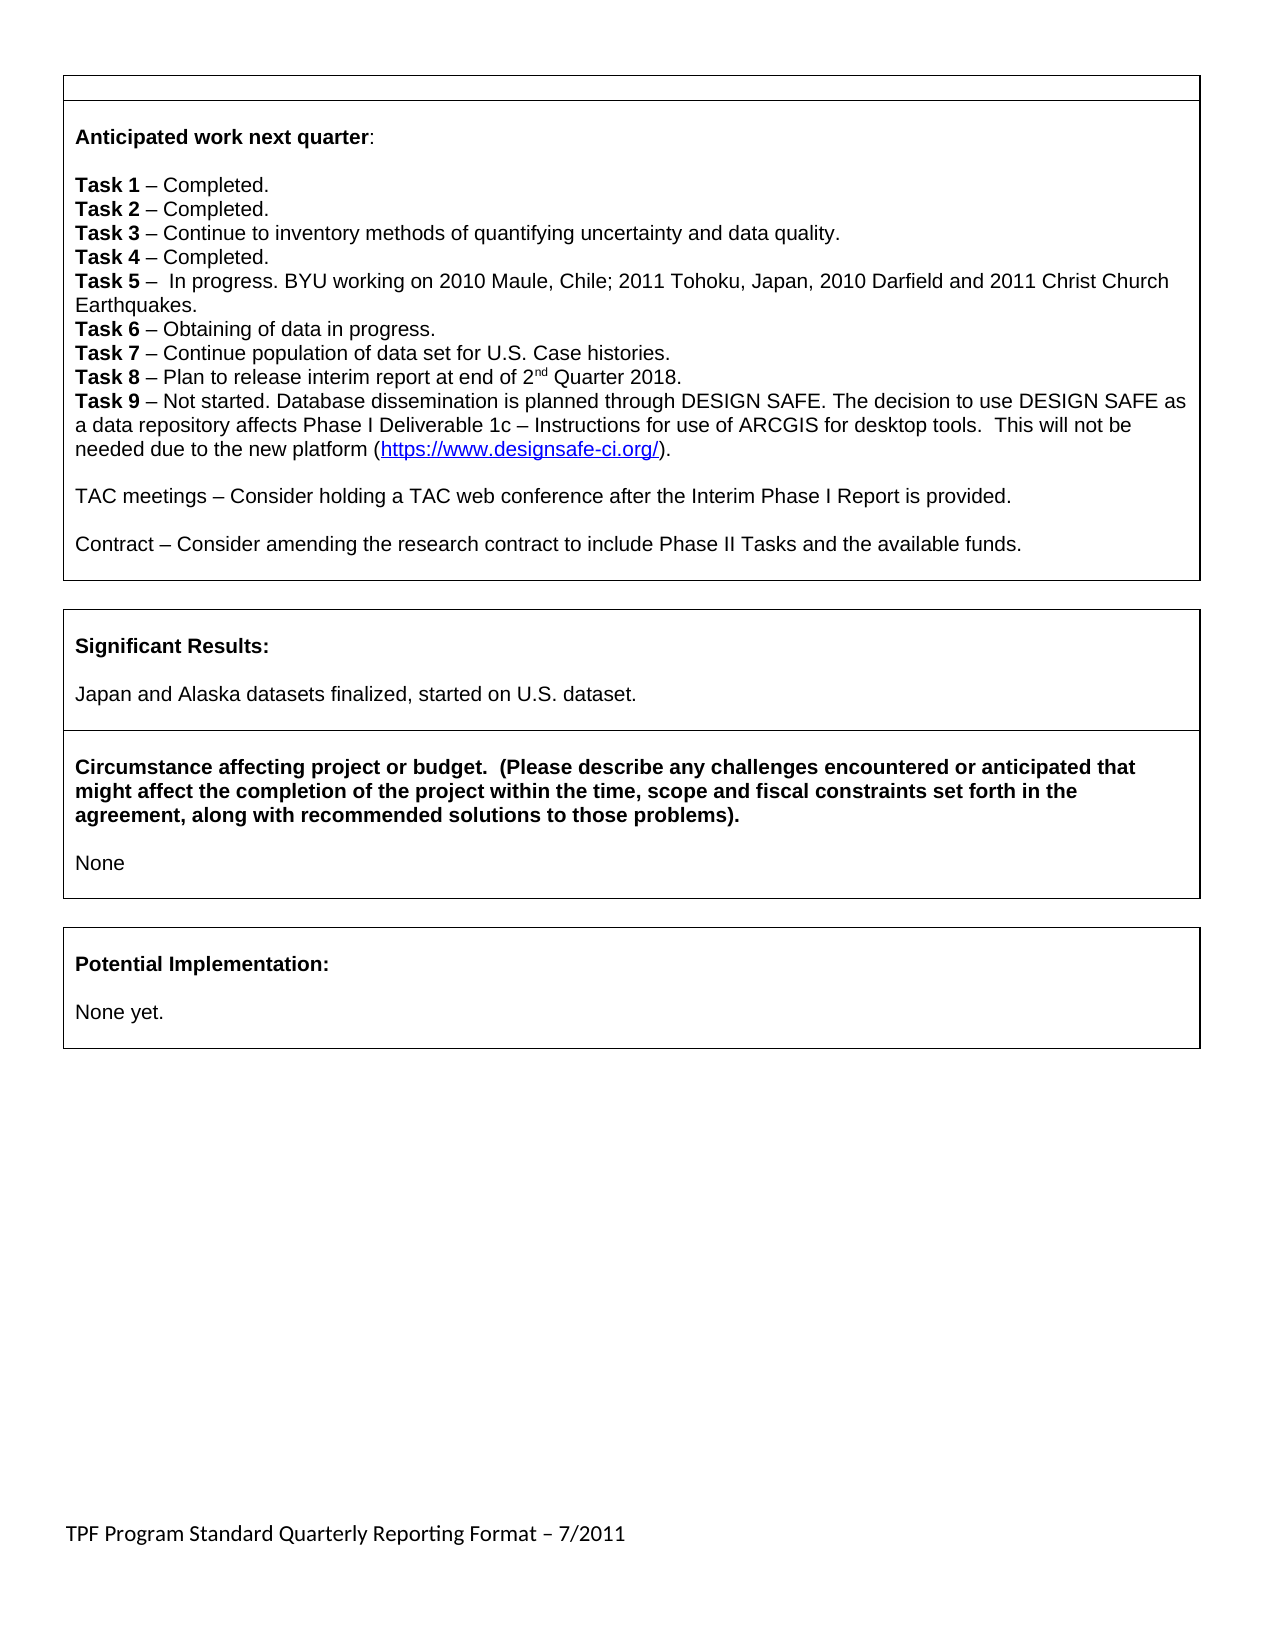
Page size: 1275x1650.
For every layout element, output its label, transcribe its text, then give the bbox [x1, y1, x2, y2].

table_header Potential Implementation: None yet. [64, 928, 1199, 1048]
table_header Significant Results: Japan and Alaska datasets finalized, started on U.S. dataset. [64, 610, 1199, 729]
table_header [64, 76, 1199, 100]
table_cell Anticipated work next quarter: Task 1 – Completed. Task 2 – Completed. Task 3 – Continue to inventory methods of quantifying uncertainty and data quality. Task 4 – Completed. Task 5 – In progress. BYU working on 2010 Maule, Chile; 2011 Tohoku, Japan, 2010 Darfield and 2011 Christ Church Earthquakes. Task 6 – Obtaining of data in progress. Task 7 – Continue population of data set for U.S. Case histories. Task 8 – Plan to release interim report at end of 2nd Quarter 2018. Task 9 – Not started. Database dissemination is planned through DESIGN SAFE. The decision to use DESIGN SAFE as a data repository affects Phase I Deliverable 1c – Instructions for use of ARCGIS for desktop tools. This will not be needed due to the new platform (https://www.designsafe-ci.org/). TAC meetings – Consider holding a TAC web conference after the Interim Phase I Report is provided. Contract – Consider amending the research contract to include Phase II Tasks and the available funds. [64, 101, 1199, 580]
table_cell Circumstance affecting project or budget. (Please describe any challenges encountered or anticipated that might affect the completion of the project within the time, scope and fiscal constraints set forth in the agreement, along with recommended solutions to those problems). None [64, 731, 1199, 898]
